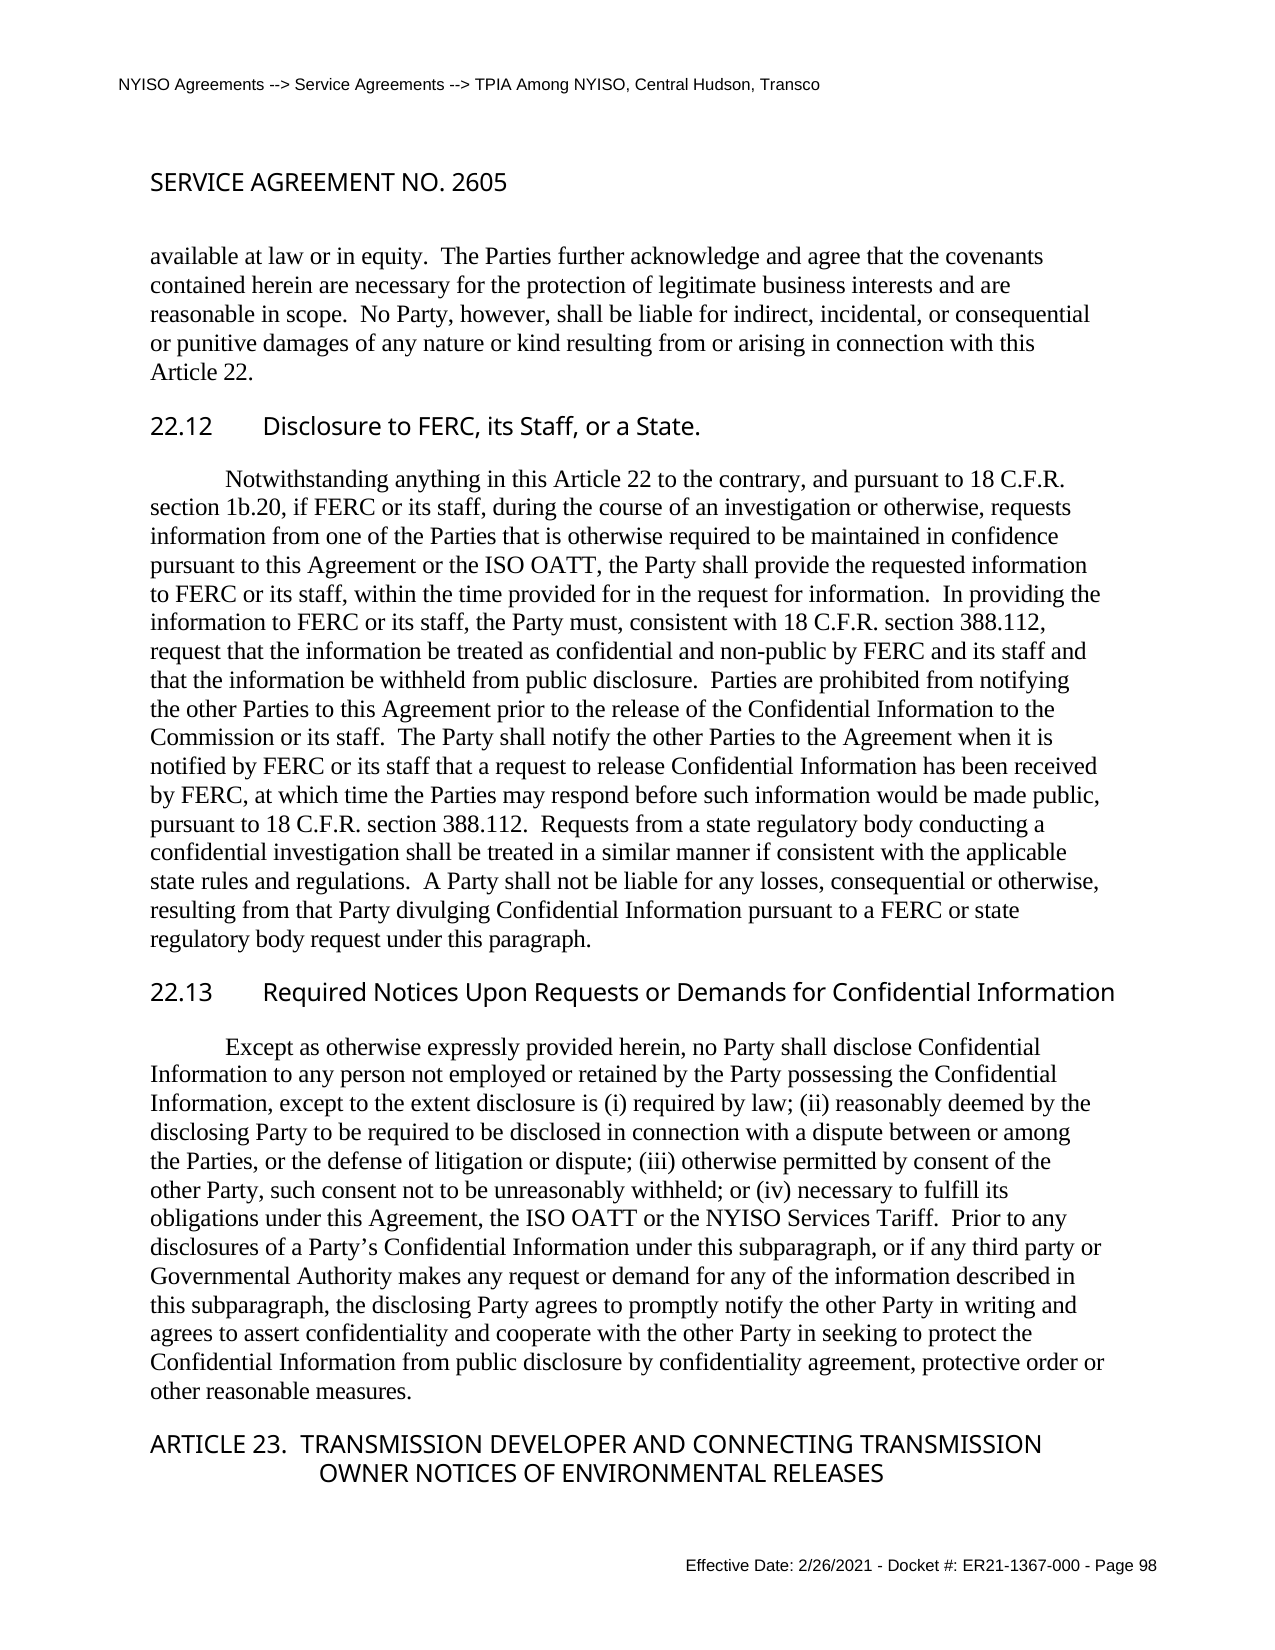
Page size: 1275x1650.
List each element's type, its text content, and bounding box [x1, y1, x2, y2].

text Information, except to the extent disclosure is (i) required by law; (ii) reasonably deemed by the disclosing Party to be required to be disclosed in connection with a dispute between or among the Parties, or the defense of litigation or dispute; (iii) otherwise permitted by consent of the other Party, such consent not to be unreasonably withheld; or (iv) necessary to fulfill its obligations under this Agreement, the ISO OATT or the NYISO Services Tariff. Prior to any disclosures of a Party’s Confidential Information under this subparagraph, or if any third party or Governmental Authority makes any request or demand for any of the information described in this subparagraph, the disclosing Party agrees to promptly notify the other Party in writing and agrees to assert confidentiality and cooperate with the other Party in seeking to protect the Confidential Information from public disclosure by confidentiality agreement, protective order or other reasonable measures. [150, 1089, 1144, 1405]
text available at law or in equity. The Parties further acknowledge and agree that the covenants [150, 241, 1275, 270]
text Except as otherwise expressly provided herein, no Party shall disclose Confidential [225, 1032, 1275, 1061]
text ARTICLE 23. TRANSMISSION DEVELOPER AND CONNECTING TRANSMISSION OWNER NOTICES OF ENVIRONMENTAL RELEASES [150, 1430, 1145, 1488]
text Information to any person not employed or retained by the Party possessing the Confidential [150, 1061, 1275, 1088]
text 22.13 Required Notices Upon Requests or Demands for Confidential Information [150, 978, 1275, 1007]
text contained herein are necessary for the protection of legitimate business interests and are [150, 270, 1275, 299]
text SERVICE AGREEMENT NO. 2605 [150, 168, 1275, 197]
text Notwithstanding anything in this Article 22 to the contrary, and pursuant to 18 C.F.R. section 1b.20, if FERC or its staff, during the course of an investigation or otherwise, requests information from one of the Parties that is otherwise required to be maintained in confidence pursuant to this Agreement or the ISO OATT, the Party shall provide the requested information to FERC or its staff, within the time provided for in the request for information. In providing the information to FERC or its staff, the Party must, consistent with 18 C.F.R. section 388.112, request that the information be treated as confidential and non-public by FERC and its staff and that the information be withheld from public disclosure. Parties are prohibited from notifying the other Parties to this Agreement prior to the release of the Confidential Information to the Commission or its staff. The Party shall notify the other Parties to the Agreement when it is notified by FERC or its staff that a request to release Confidential Information has been received by FERC, at which time the Parties may respond before such information would be made public, pursuant to 18 C.F.R. section 388.112. Requests from a state regulatory body conducting a confidential investigation shall be treated in a similar manner if consistent with the applicable state rules and regulations. A Party shall not be liable for any losses, consequential or otherwise, resulting from that Party divulging Confidential Information pursuant to a FERC or state regulatory body request under this paragraph. [150, 464, 1141, 953]
text reasonable in scope. No Party, however, shall be liable for indirect, incidental, or consequential or punitive damages of any nature or kind resulting from or arising in connection with this Article 22. [150, 299, 1130, 387]
text 22.12 Disclosure to FERC, its Staff, or a State. [150, 412, 1275, 441]
